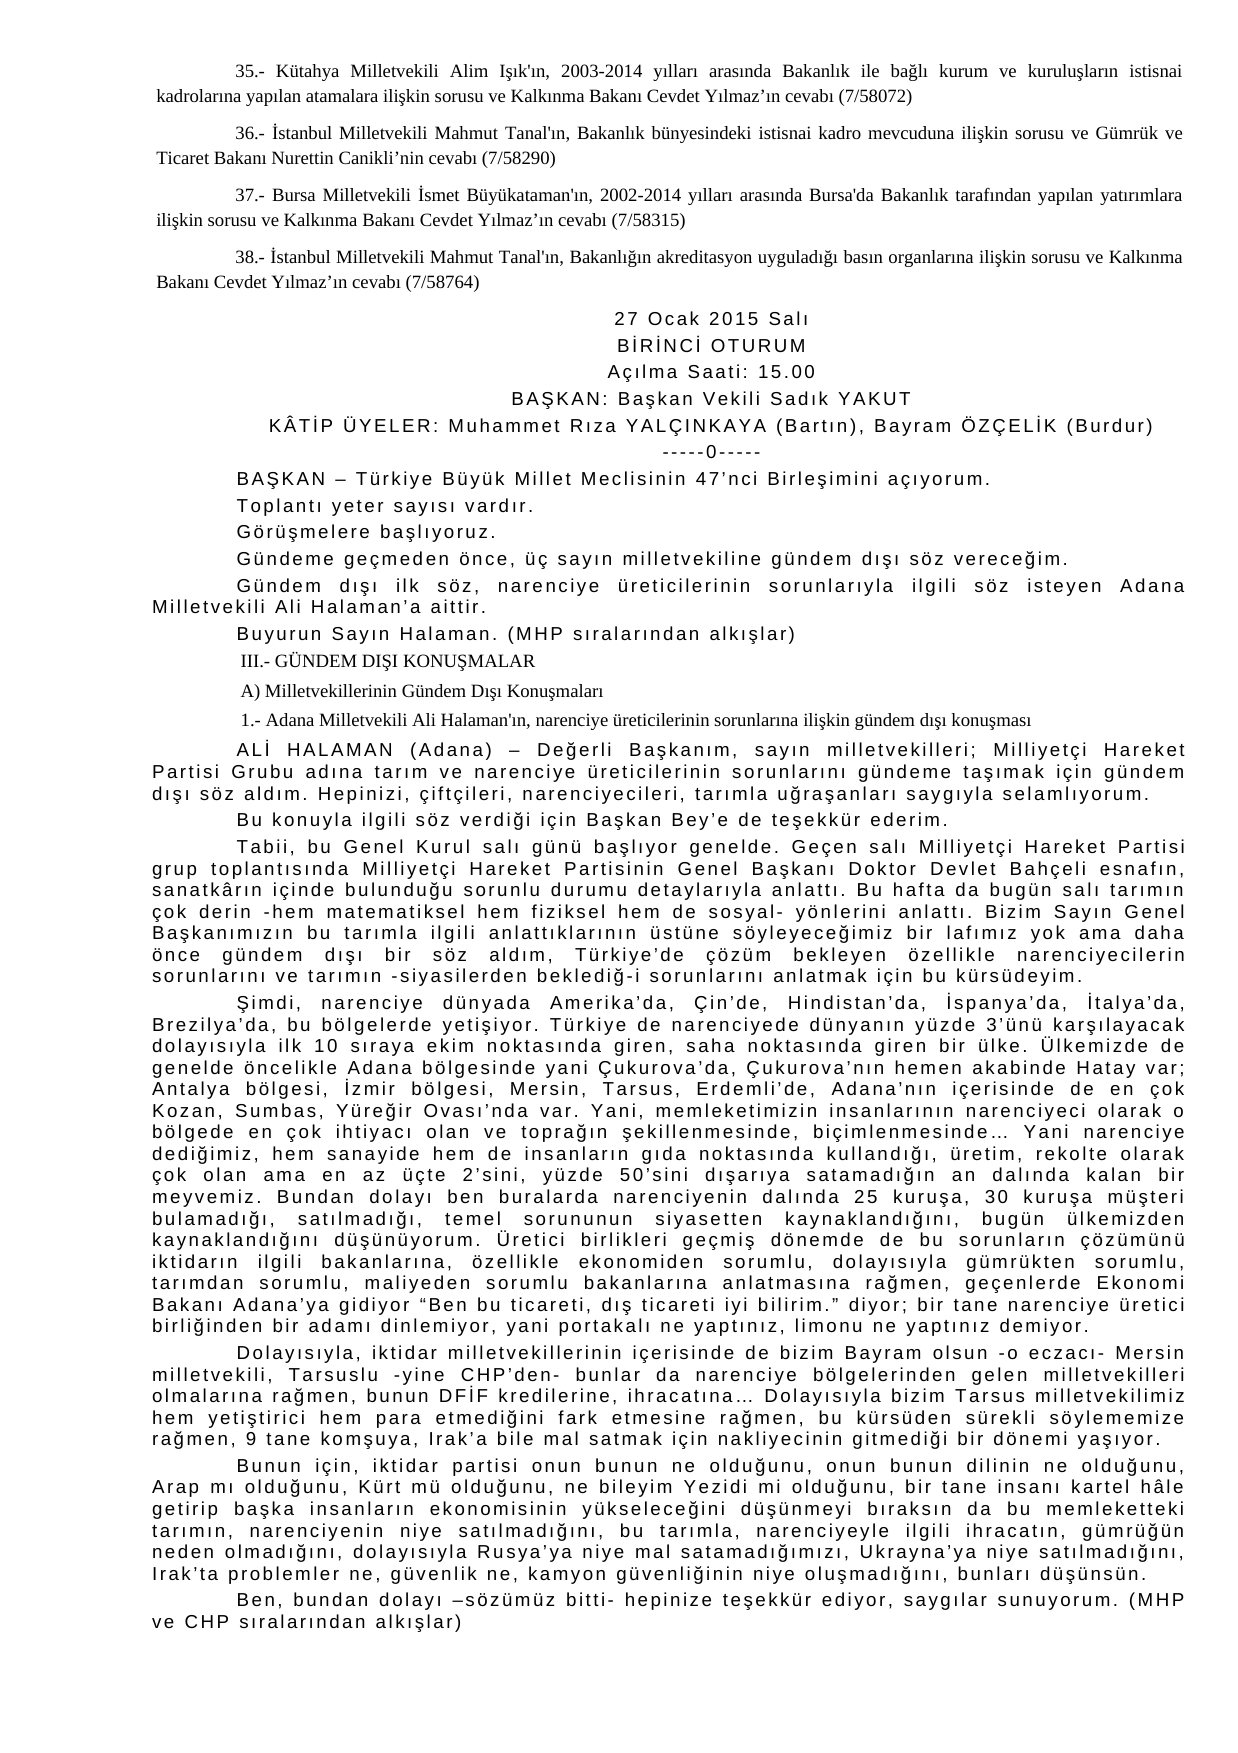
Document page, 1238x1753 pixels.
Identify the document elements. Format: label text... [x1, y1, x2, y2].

text BAŞKAN – Türkiye Büyük Millet Meclisinin 47’nci Birleşimini açıyorum. [152, 468, 1186, 489]
text Gündem dışı ilk söz, narenciye üreticilerinin sorunlarıyla ilgili söz isteyen Adana Milletvekili Ali Halaman’a aittir. [152, 575, 1186, 618]
text BİRİNCİ OTURUM [152, 335, 1186, 356]
text Buyurun Sayın Halaman. (MHP sıralarından alkışlar) [152, 623, 1186, 644]
text Bunun için, iktidar partisi onun bunun ne olduğunu, onun bunun dilinin ne olduğunu, Arap mı olduğunu, Kürt mü olduğunu, ne bileyim Yezidi mi olduğunu, bir tane insanı kartel hâle getirip başka insanların ekonomisinin yükseleceğini düşünmeyi bıraksın da bu memleketteki tarımın, narenciyenin niye satılmadığını, bu tarımla, narenciyeyle ilgili ihracatın, gümrüğün neden olmadığını, dolayısıyla Rusya’ya niye mal satamadığımızı, Ukrayna’ya niye satılmadığını, Irak’ta problemler ne, güvenlik ne, kamyon güvenliğinin niye oluşmadığını, bunları düşünsün. [152, 1455, 1186, 1584]
text Görüşmelere başlıyoruz. [152, 521, 1186, 543]
text Açılma Saati: 15.00 [152, 361, 1186, 383]
text BAŞKAN: Başkan Vekili Sadık YAKUT [152, 388, 1186, 409]
text 27 Ocak 2015 Salı [152, 308, 1186, 329]
text Toplantı yeter sayısı vardır. [152, 495, 1186, 516]
text 35.- Kütahya Milletvekili Alim Işık'ın, 2003-2014 yılları arasında Bakanlık ile bağlı kurum ve kuruluşların istisnai kadrolarına yapılan atamalara ilişkin sorusu ve Kalkınma Bakanı Cevdet Yılmaz’ın cevabı (7/58072) [156, 60, 1184, 106]
text 38.- İstanbul Milletvekili Mahmut Tanal'ın, Bakanlığın akreditasyon uyguladığı basın organlarına ilişkin sorusu ve Kalkınma Bakanı Cevdet Yılmaz’ın cevabı (7/58764) [156, 246, 1184, 292]
text KÂTİP ÜYELER: Muhammet Rıza YALÇINKAYA (Bartın), Bayram ÖZÇELİK (Burdur) [152, 415, 1186, 436]
text Bu konuyla ilgili söz verdiği için Başkan Bey’e de teşekkür ederim. [152, 809, 1186, 831]
text A) Milletvekillerinin Gündem Dışı Konuşmaları [156, 679, 1184, 701]
text 1.- Adana Milletvekili Ali Halaman'ın, narenciye üreticilerinin sorunlarına ilişkin gündem dışı konuşması [156, 709, 1184, 731]
text ALİ HALAMAN (Adana) – Değerli Başkanım, sayın milletvekilleri; Milliyetçi Hareket Partisi Grubu adına tarım ve narenciye üreticilerinin sorunlarını gündeme taşımak için gündem dışı söz aldım. Hepinizi, çiftçileri, narenciyecileri, tarımla uğraşanları saygıyla selamlıyorum. [152, 739, 1186, 804]
text Dolayısıyla, iktidar milletvekillerinin içerisinde de bizim Bayram olsun -o eczacı- Mersin milletvekili, Tarsuslu -yine CHP’den- bunlar da narenciye bölgelerinden gelen milletvekilleri olmalarına rağmen, bunun DFİF kredilerine, ihracatına… Dolayısıyla bizim Tarsus milletvekilimiz hem yetiştirici hem para etmediğini fark etmesine rağmen, bu kürsüden sürekli söylememize rağmen, 9 tane komşuya, Irak’a bile mal satmak için nakliyecinin gitmediği bir dönemi yaşıyor. [152, 1342, 1186, 1450]
text -----0----- [152, 441, 1186, 463]
text III.- GÜNDEM DIŞI KONUŞMALAR [156, 649, 1184, 671]
text 36.- İstanbul Milletvekili Mahmut Tanal'ın, Bakanlık bünyesindeki istisnai kadro mevcuduna ilişkin sorusu ve Gümrük ve Ticaret Bakanı Nurettin Canikli’nin cevabı (7/58290) [156, 122, 1184, 168]
text 37.- Bursa Milletvekili İsmet Büyükataman'ın, 2002-2014 yılları arasında Bursa'da Bakanlık tarafından yapılan yatırımlara ilişkin sorusu ve Kalkınma Bakanı Cevdet Yılmaz’ın cevabı (7/58315) [156, 184, 1184, 230]
text Gündeme geçmeden önce, üç sayın milletvekiline gündem dışı söz vereceğim. [152, 548, 1186, 569]
text Tabii, bu Genel Kurul salı günü başlıyor genelde. Geçen salı Milliyetçi Hareket Partisi grup toplantısında Milliyetçi Hareket Partisinin Genel Başkanı Doktor Devlet Bahçeli esnafın, sanatkârın içinde bulunduğu sorunlu durumu detaylarıyla anlattı. Bu hafta da bugün salı tarımın çok derin -hem matematiksel hem fiziksel hem de sosyal- yönlerini anlattı. Bizim Sayın Genel Başkanımızın bu tarımla ilgili anlattıklarının üstüne söyleyeceğimiz bir lafımız yok ama daha önce gündem dışı bir söz aldım, Türkiye’de çözüm bekleyen özellikle narenciyecilerin sorunlarını ve tarımın -siyasilerden beklediğ-i sorunlarını anlatmak için bu kürsüdeyim. [152, 836, 1186, 987]
text Şimdi, narenciye dünyada Amerika’da, Çin’de, Hindistan’da, İspanya’da, İtalya’da, Brezilya’da, bu bölgelerde yetişiyor. Türkiye de narenciyede dünyanın yüzde 3’ünü karşılayacak dolayısıyla ilk 10 sıraya ekim noktasında giren, saha noktasında giren bir ülke. Ülkemizde de genelde öncelikle Adana bölgesinde yani Çukurova’da, Çukurova’nın hemen akabinde Hatay var; Antalya bölgesi, İzmir bölgesi, Mersin, Tarsus, Erdemli’de, Adana’nın içerisinde de en çok Kozan, Sumbas, Yüreğir Ovası’nda var. Yani, memleketimizin insanlarının narenciyeci olarak o bölgede en çok ihtiyacı olan ve toprağın şekillenmesinde, biçimlenmesinde… Yani narenciye dediğimiz, hem sanayide hem de insanların gıda noktasında kullandığı, üretim, rekolte olarak çok olan ama en az üçte 2’sini, yüzde 50’sini dışarıya satamadığın an dalında kalan bir meyvemiz. Bundan dolayı ben buralarda narenciyenin dalında 25 kuruşa, 30 kuruşa müşteri bulamadığı, satılmadığı, temel sorununun siyasetten kaynaklandığını, bugün ülkemizden kaynaklandığını düşünüyorum. Üretici birlikleri geçmiş dönemde de bu sorunların çözümünü iktidarın ilgili bakanlarına, özellikle ekonomiden sorumlu, dolayısıyla gümrükten sorumlu, tarımdan sorumlu, maliyeden sorumlu bakanlarına anlatmasına rağmen, geçenlerde Ekonomi Bakanı Adana’ya gidiyor “Ben bu ticareti, dış ticareti iyi bilirim.” diyor; bir tane narenciye üretici birliğinden bir adamı dinlemiyor, yani portakalı ne yaptınız, limonu ne yaptınız demiyor. [152, 992, 1186, 1337]
text Ben, bundan dolayı –sözümüz bitti- hepinize teşekkür ediyor, saygılar sunuyorum. (MHP ve CHP sıralarından alkışlar) [152, 1589, 1186, 1632]
